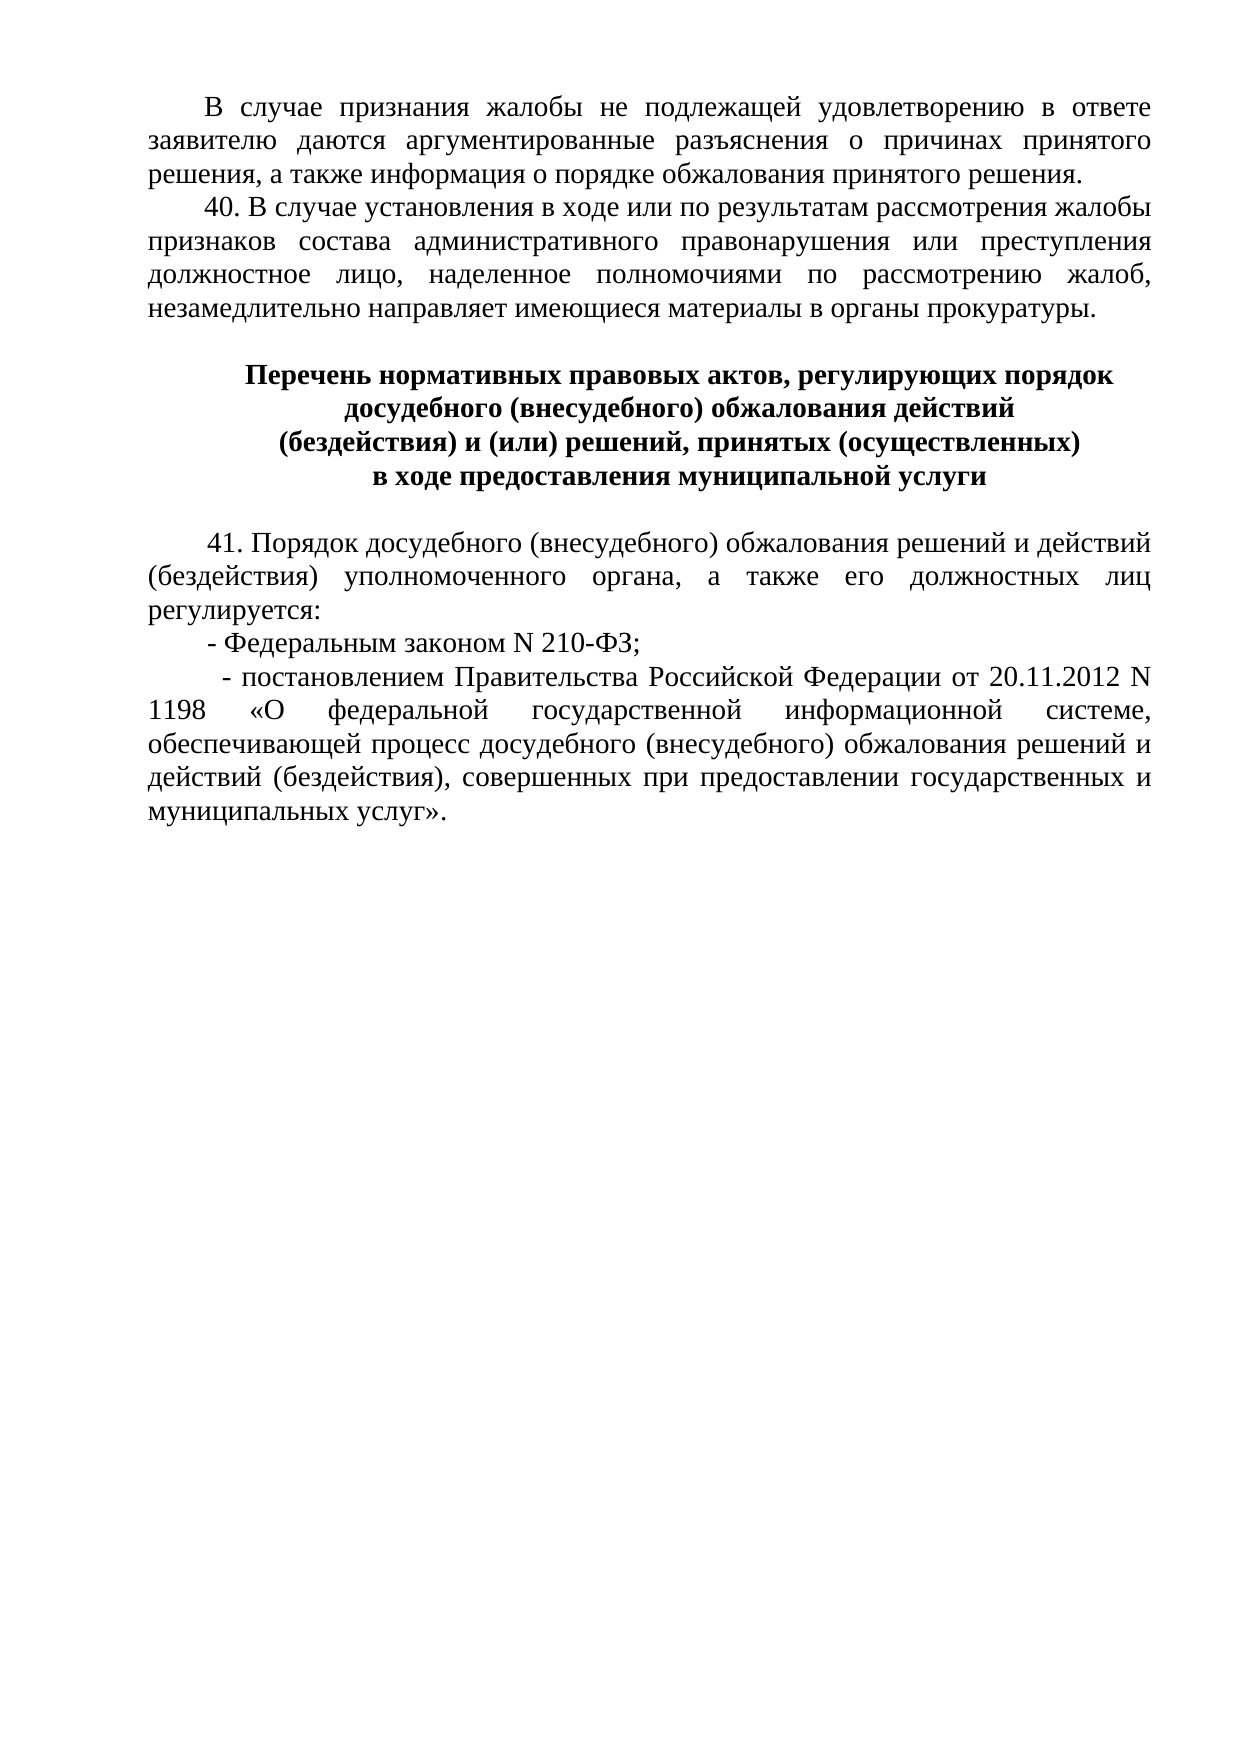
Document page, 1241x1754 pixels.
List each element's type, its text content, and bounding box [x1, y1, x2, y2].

subtitle досудебного (внесудебного) обжалования действий [148, 391, 1152, 424]
text В случае признания жалобы не подлежащей удовлетворению в ответе заявителю даются аргументированные разъяснения о причинах принятого решения, а также информация о порядке обжалования принятого решения. [148, 89, 1152, 189]
text 41. Порядок досудебного (внесудебного) обжалования решений и действий (бездействия) уполномоченного органа, а также его должностных лиц регулируется: [148, 525, 1152, 625]
subtitle в ходе предоставления муниципальной услуги [148, 458, 1152, 491]
text - постановлением Правительства Российской Федерации от 20.11.2012 N 1198 «О федеральной государственной информационной системе, обеспечивающей процесс досудебного (внесудебного) обжалования решений и действий (бездействия), совершенных при предоставлении государственных и муниципальных услуг». [148, 659, 1152, 827]
text 40. В случае установления в ходе или по результатам рассмотрения жалобы признаков состава административного правонарушения или преступления должностное лицо, наделенное полномочиями по рассмотрению жалоб, незамедлительно направляет имеющиеся материалы в органы прокуратуры. [148, 189, 1152, 323]
subtitle (бездействия) и (или) решений, принятых (осуществленных) [148, 424, 1152, 458]
subtitle Перечень нормативных правовых актов, регулирующих порядок [148, 357, 1152, 391]
text - Федеральным законом N 210-ФЗ; [148, 625, 1152, 659]
